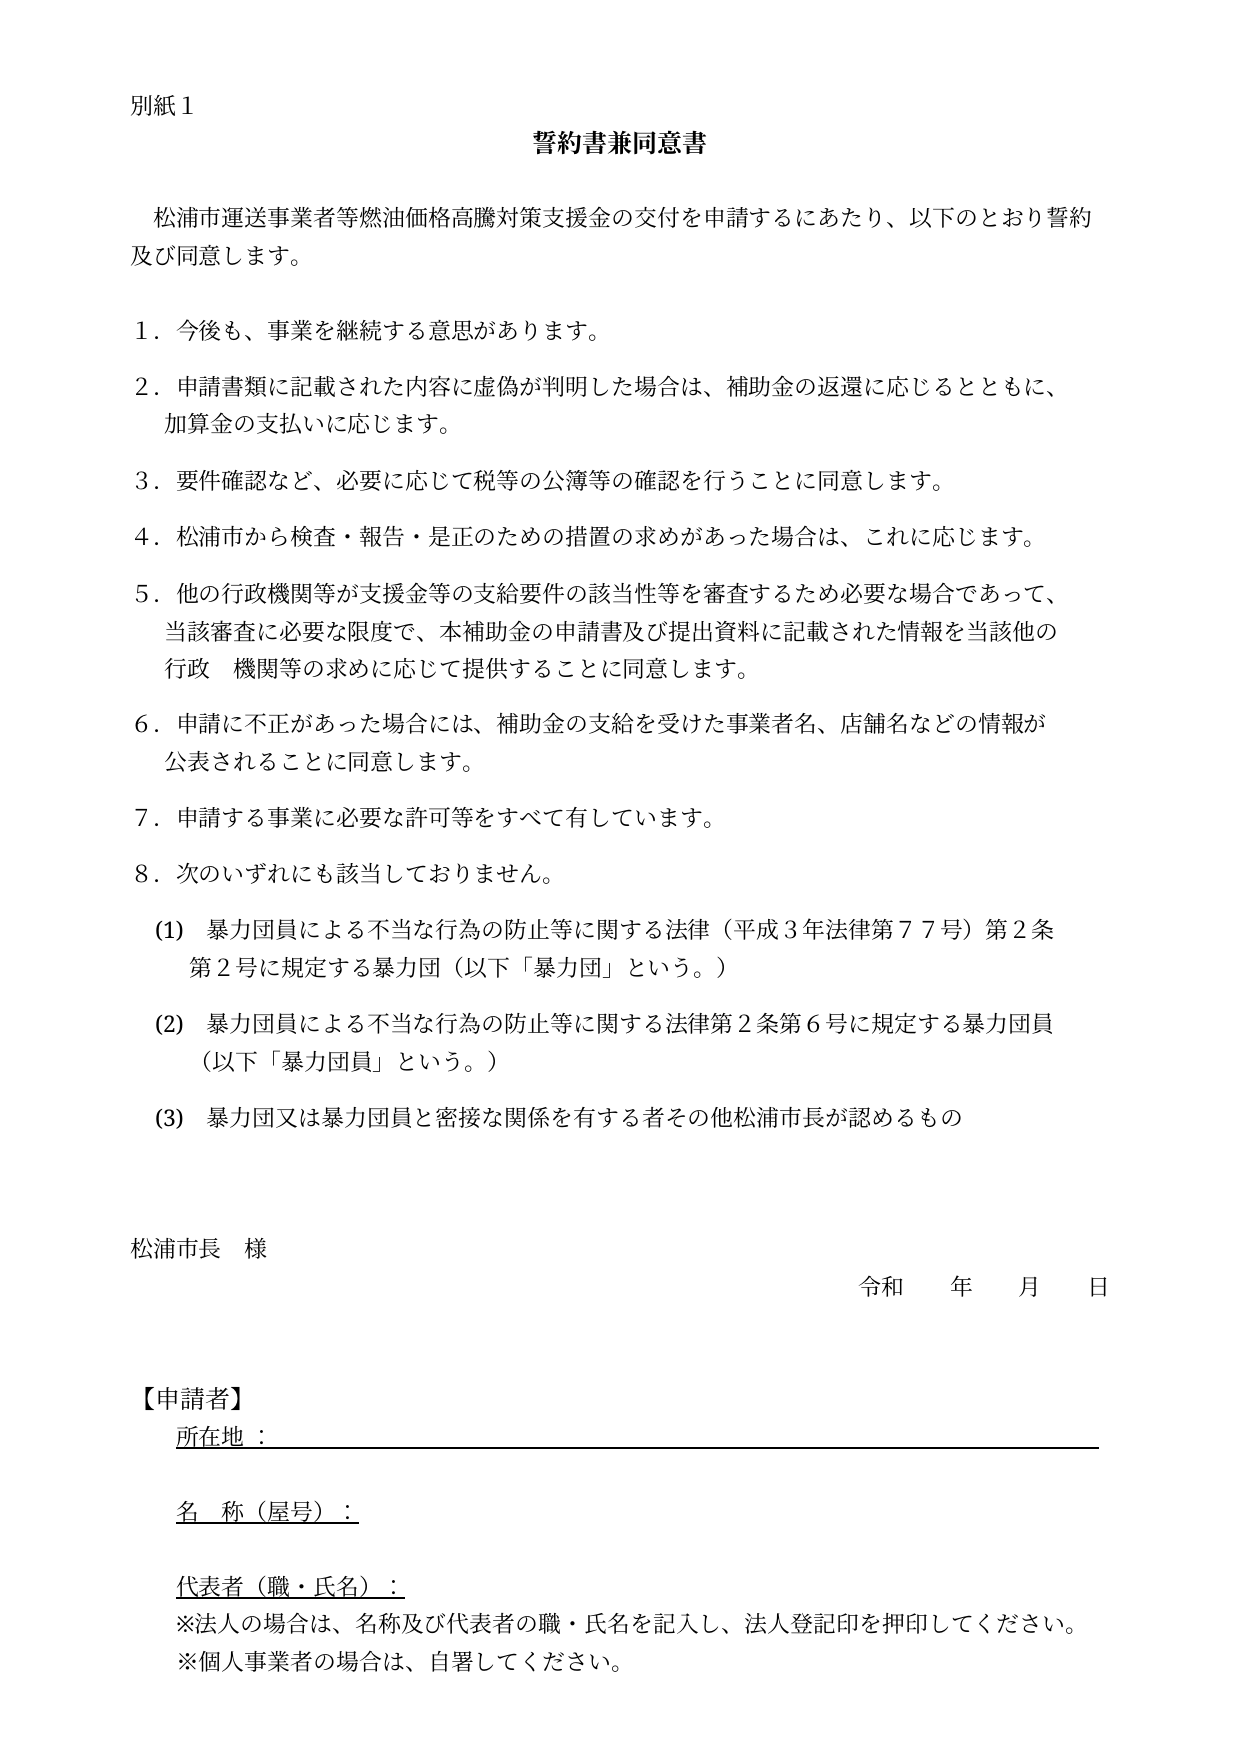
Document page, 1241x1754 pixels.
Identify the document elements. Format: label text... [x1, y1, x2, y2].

text (2) 暴力団員による不当な行為の防止等に関する法律第２条第６号に規定する暴力団員 （以下「暴力団員」という。） [155, 1004, 1110, 1079]
text 代表者（職・氏名）： [130, 1567, 1110, 1604]
text 所在地 ： [130, 1417, 1110, 1454]
text 松浦市運送事業者等燃油価格高騰対策支援金の交付を申請するにあたり、以下のとおり誓約及び同意します。 [130, 198, 1110, 273]
text ２．申請書類に記載された内容に虚偽が判明した場合は、補助金の返還に応じるとともに、 加算金の支払いに応じます。 [130, 367, 1110, 442]
text ６．申請に不正があった場合には、補助金の支給を受けた事業者名、店舗名などの情報が 公表されることに同意します。 [130, 704, 1110, 779]
text (3) 暴力団又は暴力団員と密接な関係を有する者その他松浦市長が認めるもの [155, 1098, 1110, 1135]
text ３．要件確認など、必要に応じて税等の公簿等の確認を行うことに同意します。 [130, 460, 1110, 498]
text 令和 年 月 日 [130, 1267, 1110, 1304]
text ※個人事業者の場合は、自署してください。 [130, 1642, 1110, 1679]
text ※法人の場合は、名称及び代表者の職・氏名を記入し、法人登記印を押印してください。 [130, 1604, 1110, 1642]
text ８．次のいずれにも該当しておりません。 [130, 854, 1110, 892]
text 【申請者】 [130, 1379, 1110, 1417]
text 別紙１ [130, 85, 1110, 123]
text １．今後も、事業を継続する意思があります。 [130, 310, 1110, 348]
text ４．松浦市から検査・報告・是正のための措置の求めがあった場合は、これに応じます。 [130, 517, 1110, 554]
text ５．他の行政機関等が支援金等の支給要件の該当性等を審査するため必要な場合であって、 当該審査に必要な限度で、本補助金の申請書及び提出資料に記載された情報を当該他の 行政 機関等の求めに応じて提供することに同意します。 [130, 573, 1110, 685]
text 松浦市長 様 [130, 1229, 1110, 1267]
text ７．申請する事業に必要な許可等をすべて有しています。 [130, 798, 1110, 835]
text (1) 暴力団員による不当な行為の防止等に関する法律（平成３年法律第７７号）第２条 第２号に規定する暴力団（以下「暴力団」という。） [155, 910, 1110, 985]
text 名 称（屋号）： [130, 1492, 1110, 1529]
text 誓約書兼同意書 [130, 123, 1110, 160]
